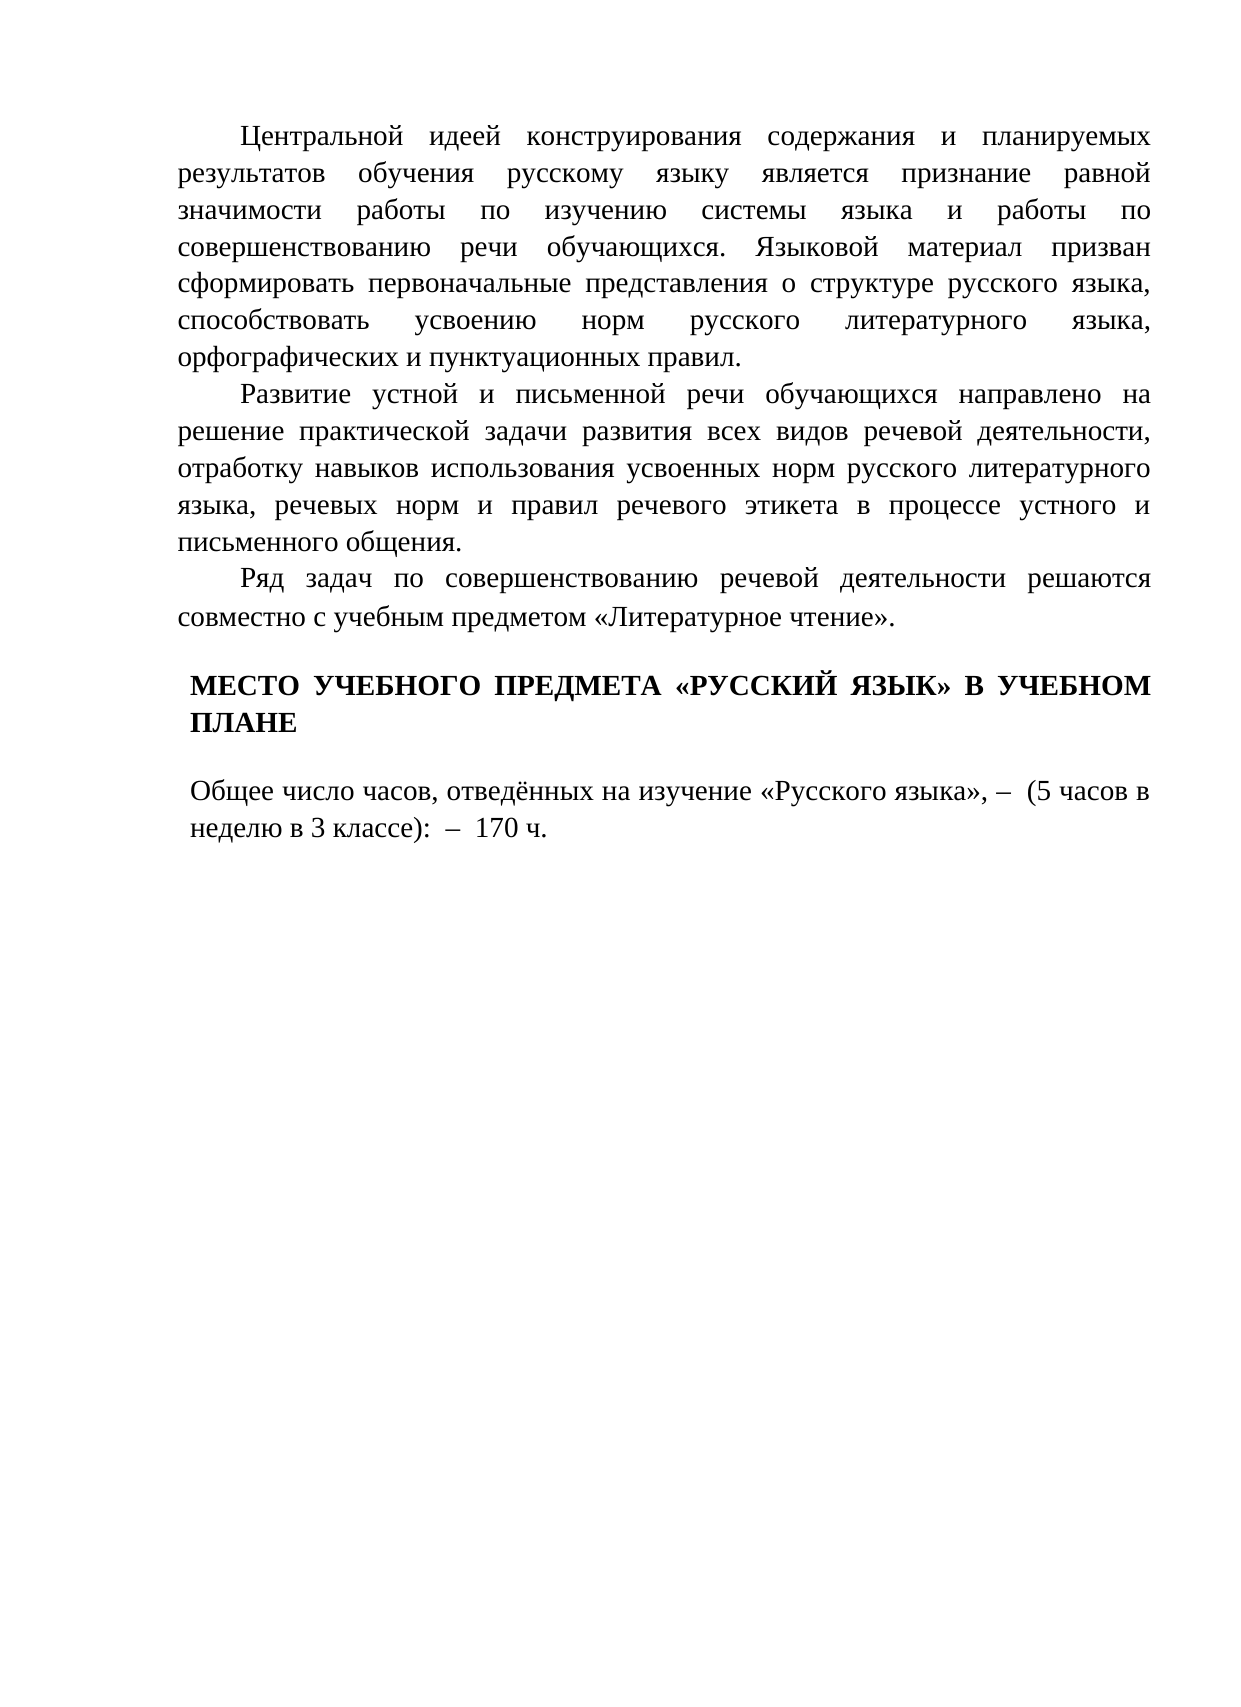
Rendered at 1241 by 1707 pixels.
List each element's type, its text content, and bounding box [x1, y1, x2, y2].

text МЕСТО УЧЕБНОГО ПРЕДМЕТА «РУССКИЙ ЯЗЫК» В УЧЕБНОМ ПЛАНЕ [190, 668, 1152, 739]
text Центральной идеей конструирования содержания и планируемых результатов обучения русскому языку является признание равной значимости работы по изучению системы языка и работы по совершенствованию речи обучающихся. Языковой материал призван сформировать первоначальные представления о структуре русского языка, способствовать усвоению норм русского литературного языка, орфографических и пунктуационных правил. [177, 118, 1152, 373]
text Развитие устной и письменной речи обучающихся направлено на решение практической задачи развития всех видов речевой деятельности, отработку навыков использования усвоенных норм русского литературного языка, речевых норм и правил речевого этикета в процессе устного и письменного общения. [177, 376, 1152, 557]
text Общее число часов, отведённых на изучение «Русского языка», – (5 часов в неделю в 3 классе): – 170 ч. [190, 773, 1152, 843]
text Ряд задач по совершенствованию речевой деятельности решаются совместно с учебным предметом «Литературное чтение». [177, 561, 1152, 633]
